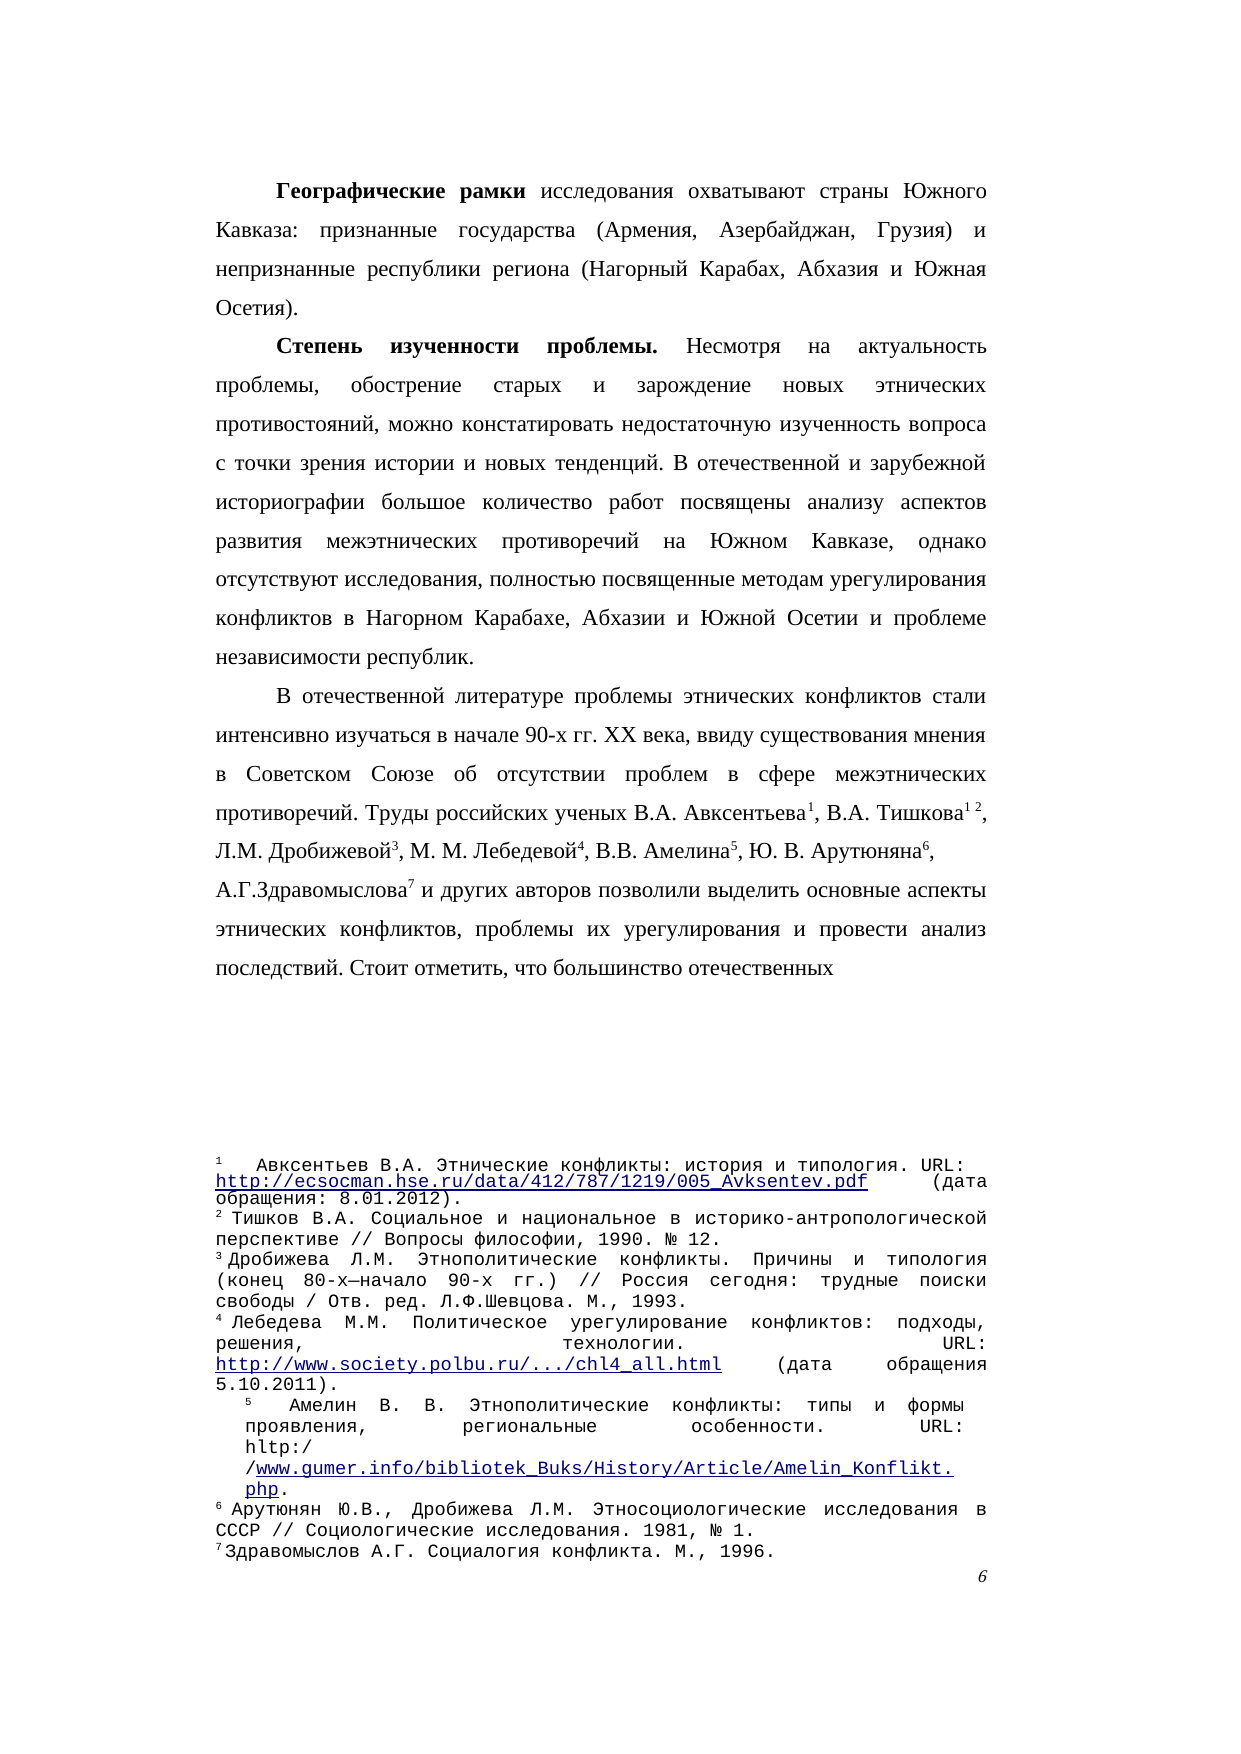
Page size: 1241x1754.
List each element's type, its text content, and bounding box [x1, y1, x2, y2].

text Степень изученности проблемы. Несмотря на актуальность проблемы, обострение старых и зарождение новых этнических противостояний, можно констатировать недостаточную изученность вопроса с точки зрения истории и новых тенденций. В отечественной и зарубежной историографии большое количество работ посвящены анализу аспектов развития межэтнических противоречий на Южном Кавказе, однако отсутствуют исследования, полностью посвященные методам урегулирования конфликтов в Нагорном Карабахе, Абхазии и Южной Осетии и проблеме независимости республик. [215, 323, 987, 672]
text Географические рамки исследования охватывают страны Южного Кавказа: признанные государства (Армения, Азербайджан, Грузия) и непризнанные республики региона (Нагорный Карабах, Абхазия и Южная Осетия). [215, 167, 987, 323]
text В отечественной литературе проблемы этнических конфликтов стали интенсивно изучаться в начале 90-х гг. XX века, ввиду существования мнения в Советском Союзе об отсутствии проблем в сфере межэтнических противоречий. Труды российских ученых В.А. Авксентьева1, В.А. Тишкова , Л.М. Дробижевой, М. М. Лебедевой, В.В. Амелина, Ю. В. Арутюняна, [215, 672, 987, 867]
text А.Г.Здравомыслова и других авторов позволили выделить основные аспекты этнических конфликтов, проблемы их урегулирования и провести анализ последствий. Стоит отметить, что большинство отечественных [215, 867, 987, 983]
